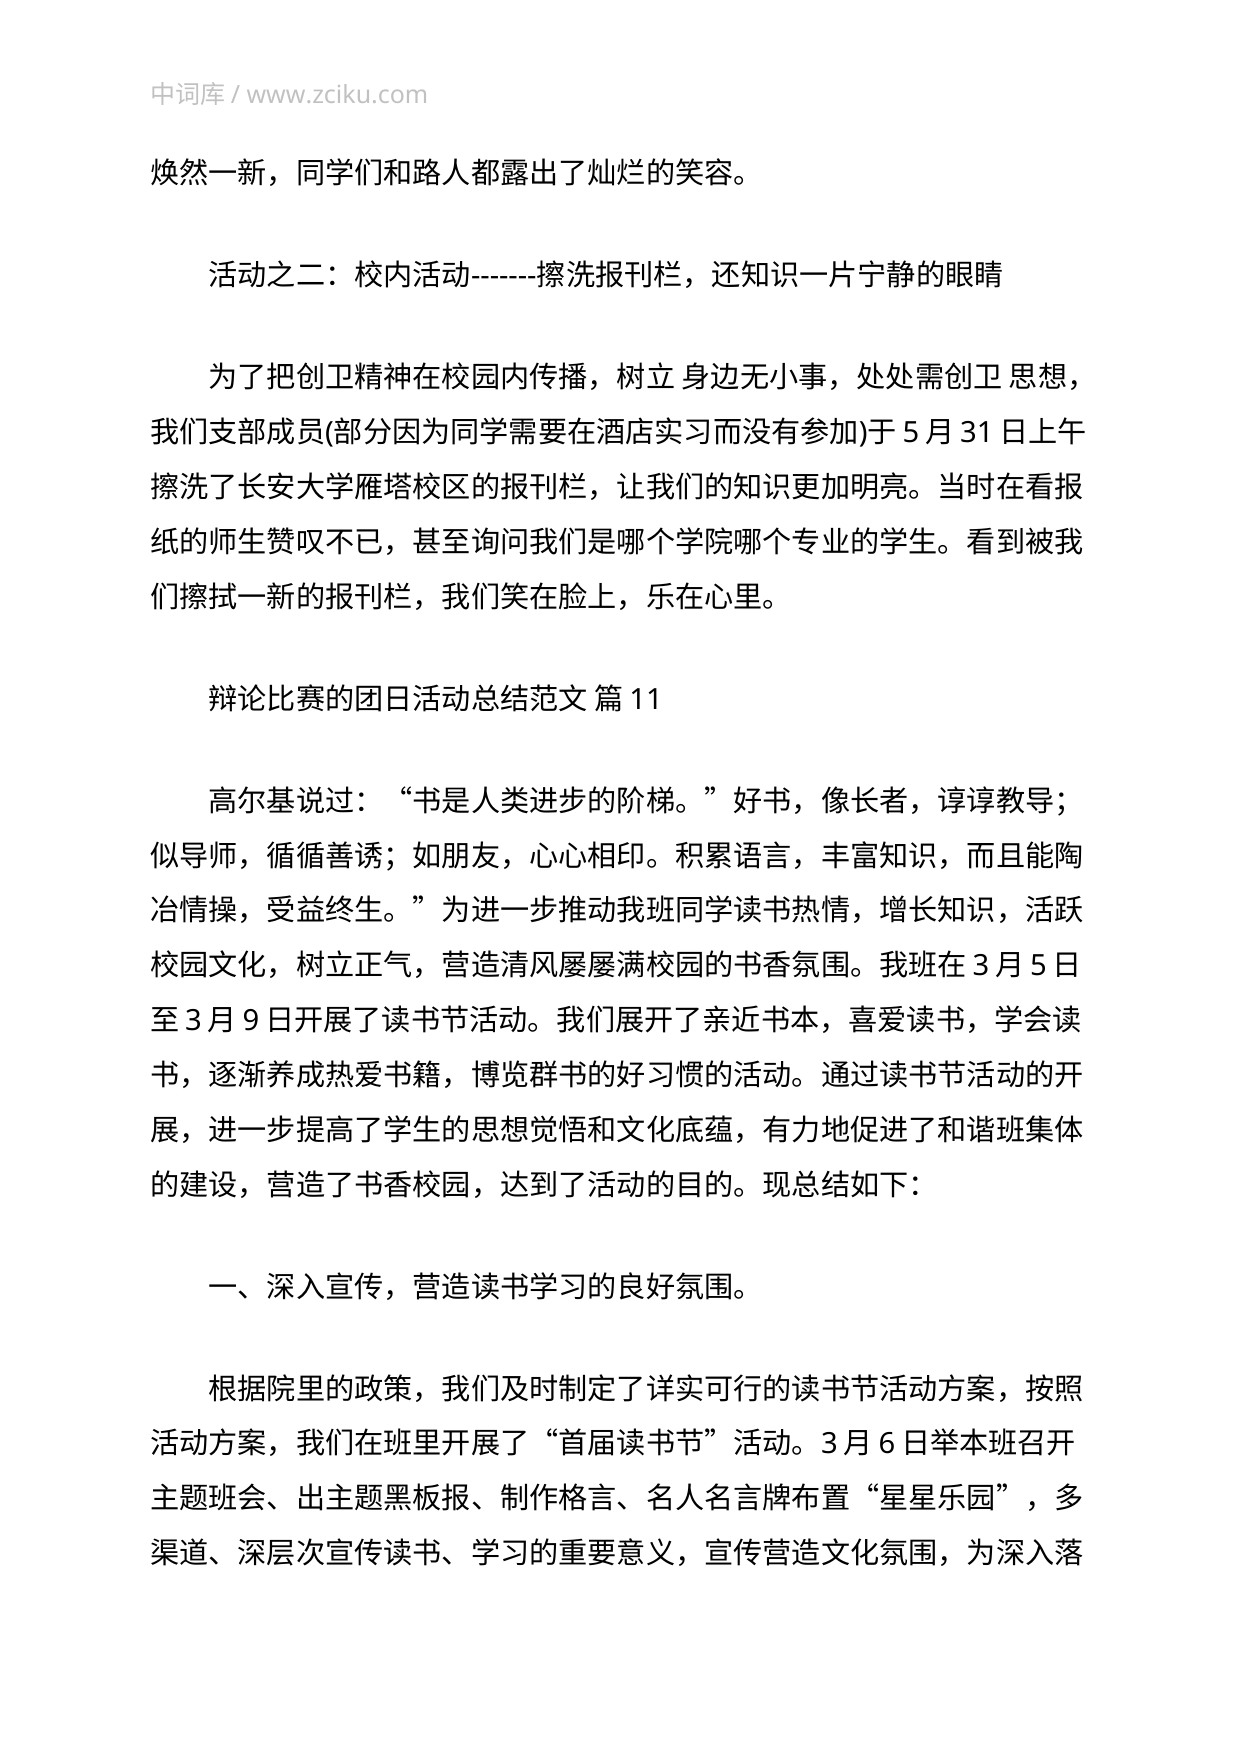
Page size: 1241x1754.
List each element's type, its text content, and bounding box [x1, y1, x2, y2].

text 辩论比赛的团日活动总结范文 篇11 [150, 675, 1090, 718]
text 高尔基说过：“书是人类进步的阶梯。”好书，像长者，谆谆教导；似导师，循循善诱；如朋友，心心相印。积累语言，丰富知识，而且能陶冶情操，受益终生。”为进一步推动我班同学读书热情，增长知识，活跃校园文化，树立正气，营造清风屡屡满校园的书香氛围。我班在3月5日至3月9日开展了读书节活动。我们展开了亲近书本，喜爱读书，学会读书，逐渐养成热爱书籍，博览群书的好习惯的活动。通过读书节活动的开展，进一步提高了学生的思想觉悟和文化底蕴，有力地促进了和谐班集体的建设，营造了书香校园，达到了活动的目的。现总结如下： [150, 777, 1090, 1204]
text 活动之二：校内活动-------擦洗报刊栏，还知识一片宁静的眼睛 [150, 252, 1090, 294]
text 为了把创卫精神在校园内传播，树立 身边无小事，处处需创卫 思想，我们支部成员(部分因为同学需要在酒店实习而没有参加)于5月31日上午擦洗了长安大学雁塔校区的报刊栏，让我们的知识更加明亮。当时在看报纸的师生赞叹不已，甚至询问我们是哪个学院哪个专业的学生。看到被我们擦拭一新的报刊栏，我们笑在脸上，乐在心里。 [150, 354, 1090, 616]
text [150, 1365, 1090, 1572]
text 一、深入宣传，营造读书学习的良好氛围。 [150, 1263, 1090, 1306]
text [150, 150, 1090, 192]
